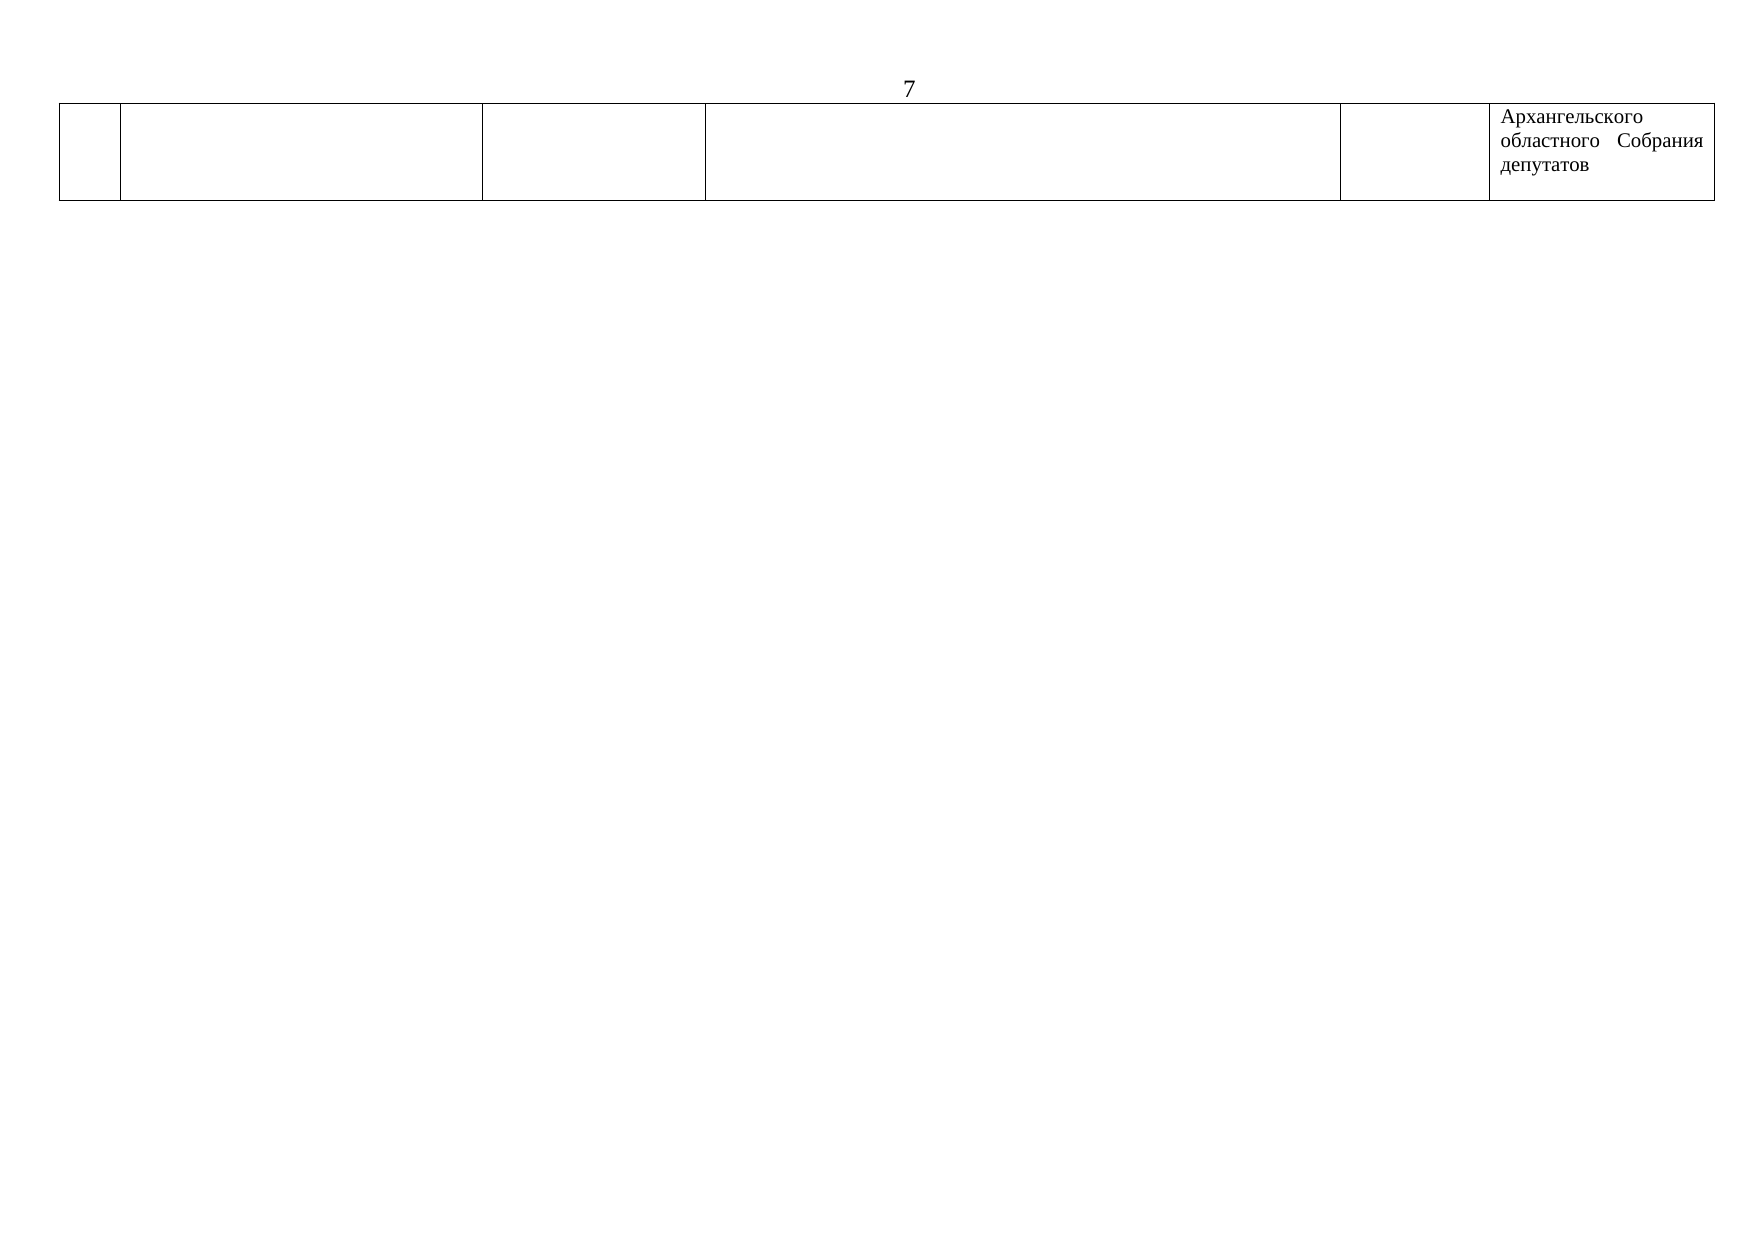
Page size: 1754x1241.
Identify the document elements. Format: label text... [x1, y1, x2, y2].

table_cell 8 [60, 104, 120, 200]
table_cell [483, 104, 705, 200]
table_cell [706, 104, 1340, 200]
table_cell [1490, 104, 1714, 200]
table_cell [1341, 104, 1489, 200]
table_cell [121, 104, 482, 200]
